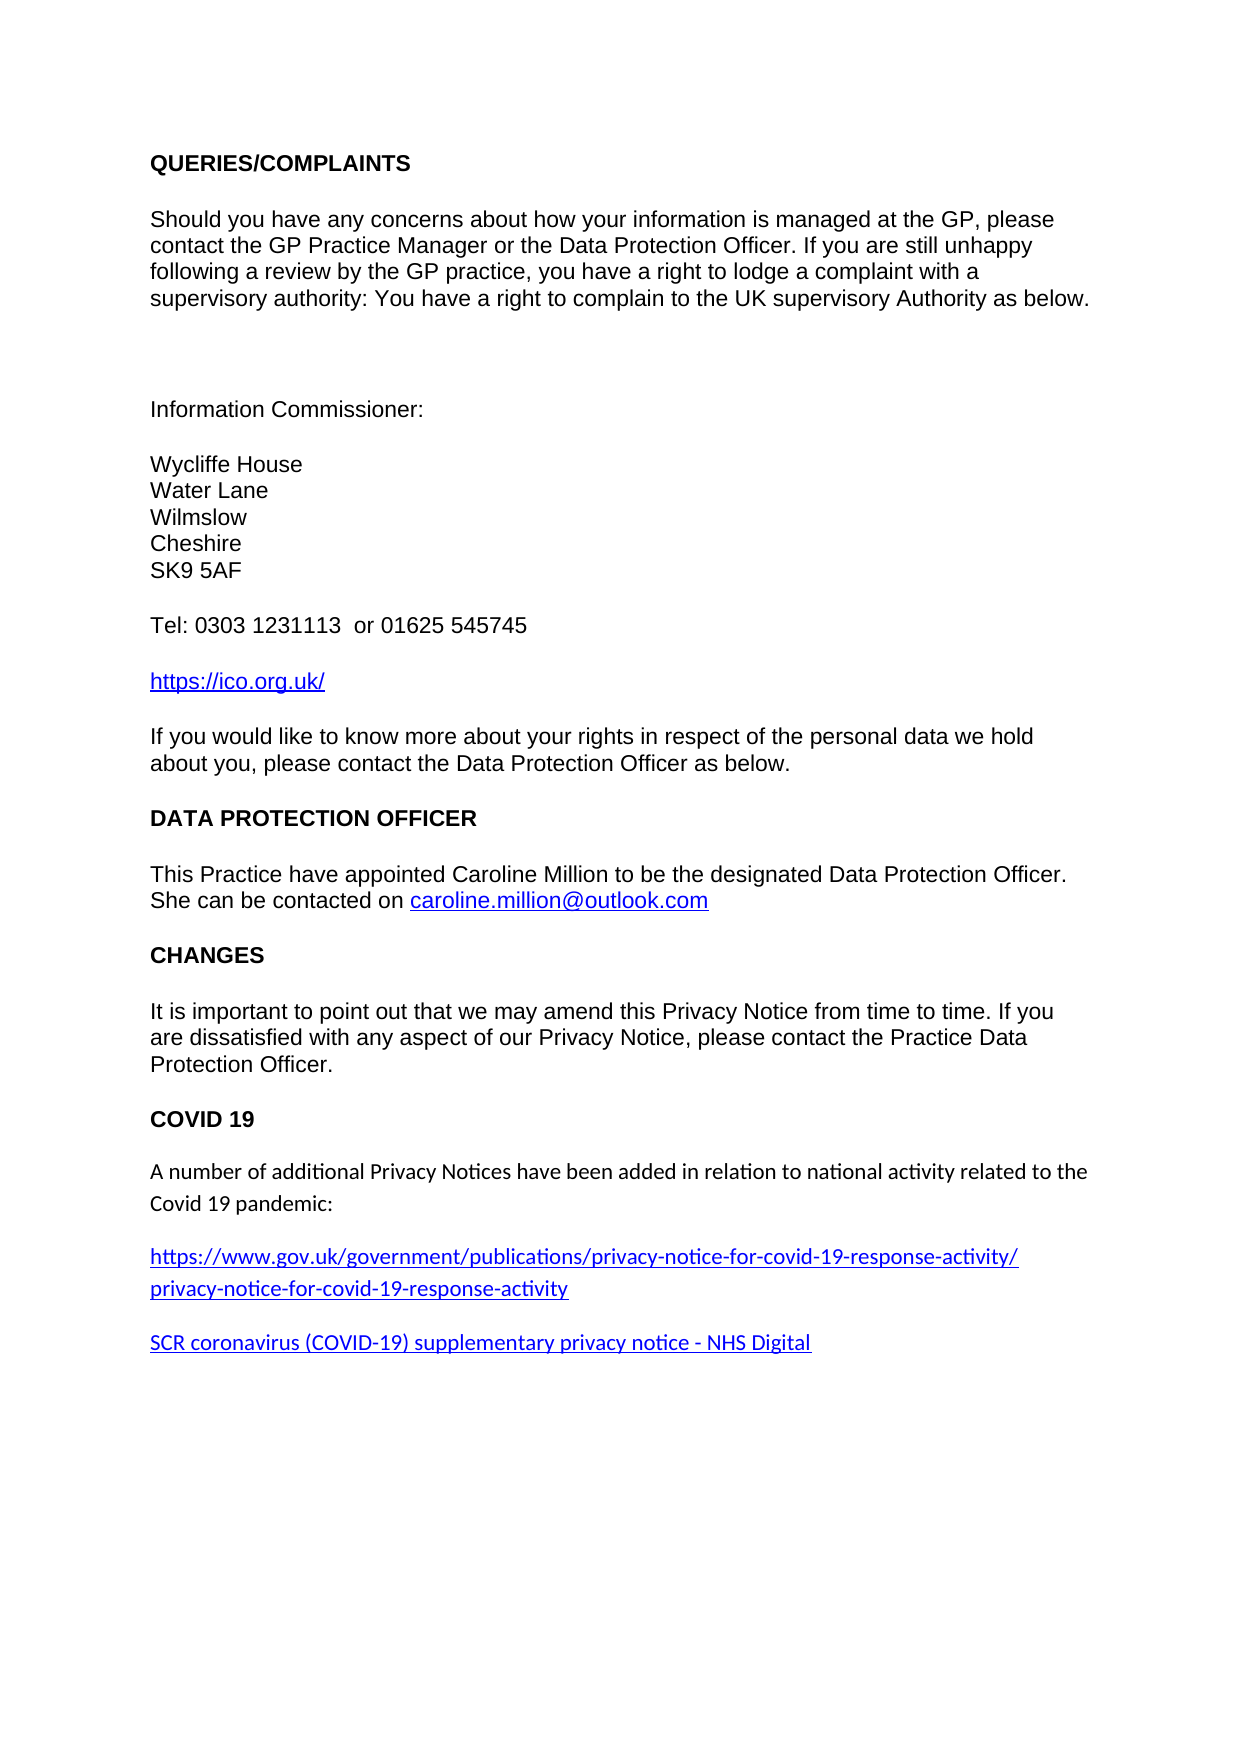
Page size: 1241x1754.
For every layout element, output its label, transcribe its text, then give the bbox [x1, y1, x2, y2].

text SCR coronavirus (COVID-19) supplementary privacy notice - NHS Digital [150, 1328, 1090, 1356]
text DATA PROTECTION OFFICER [150, 805, 1090, 831]
text CHANGES [150, 942, 1090, 969]
text Tel: 0303 1231113 or 01625 545745 [150, 612, 1090, 638]
text This Practice have appointed Caroline Million to be the designated Data Protection Officer. She can be contacted on caroline.million@outlook.com [150, 861, 1090, 913]
text Should you have any concerns about how your information is managed at the GP, please contact the GP Practice Manager or the Data Protection Officer. If you are still unhappy following a review by the GP practice, you have a right to lodge a complaint with a supervisory authority: You have a right to complain to the UK supervisory Authority as below. [150, 206, 1090, 311]
text If you would like to know more about your rights in respect of the personal data we hold about you, please contact the Data Protection Officer as below. [150, 723, 1090, 776]
text A number of additional Privacy Notices have been added in relation to national activity related to the Covid 19 pandemic: [150, 1157, 1090, 1217]
text Information Commissioner: [150, 396, 1090, 422]
text QUERIES/COMPLAINTS [150, 150, 1090, 176]
text https://www.gov.uk/government/publications/privacy-notice-for-covid-19-response-activity/privacy-notice-for-covid-19-response-activity [150, 1242, 1090, 1303]
text Wycliffe House Water Lane Wilmslow Cheshire SK9 5AF [150, 451, 1090, 583]
text https://ico.org.uk/ [150, 668, 1090, 694]
text COVID 19 [150, 1106, 1090, 1132]
text It is important to point out that we may amend this Privacy Notice from time to time. If you are dissatisfied with any aspect of our Privacy Notice, please contact the Practice Data Protection Officer. [150, 998, 1090, 1077]
